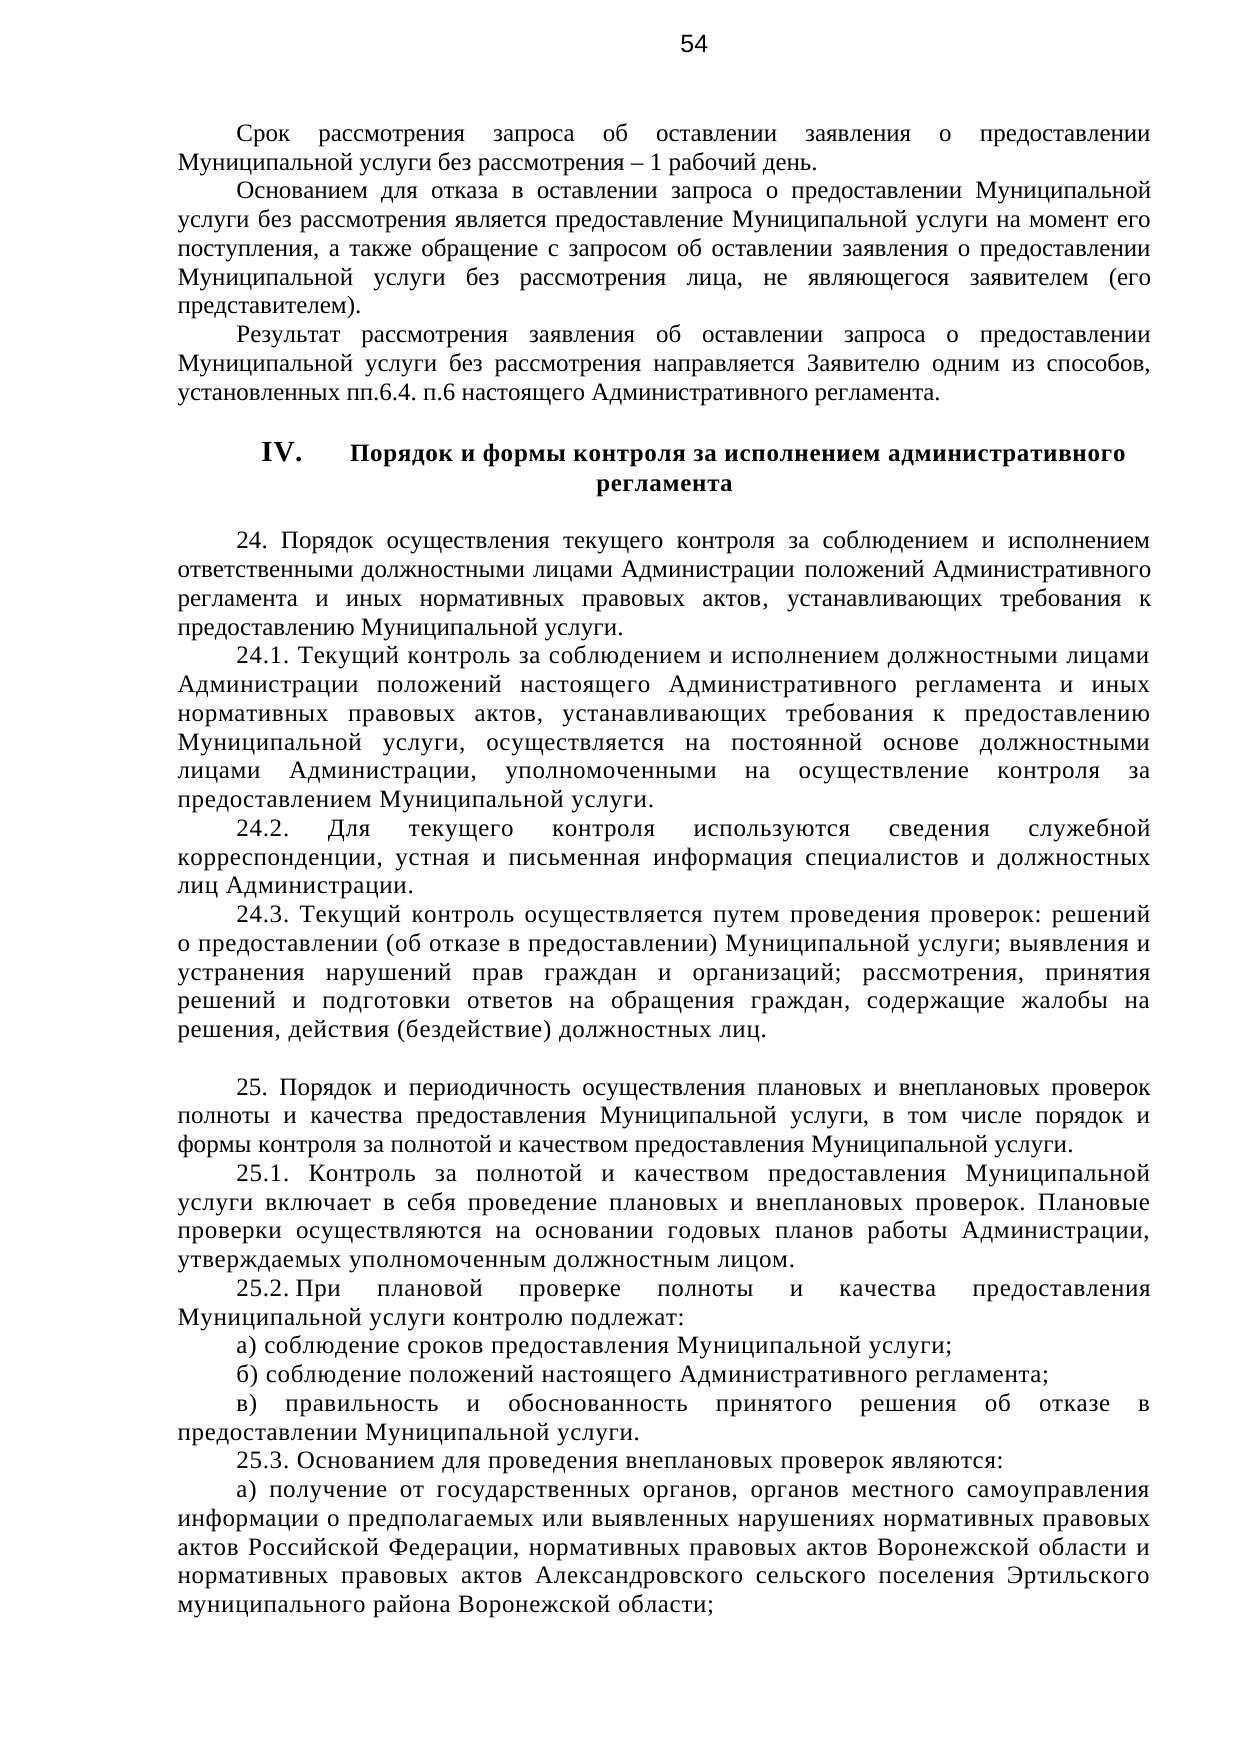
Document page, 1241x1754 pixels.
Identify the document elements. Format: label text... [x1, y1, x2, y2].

text Срок рассмотрения запроса об оставлении заявления о предоставлении Муниципальной услуги без рассмотрения – 1 рабочий день. [177, 118, 1152, 176]
text а) соблюдение сроков предоставления Муниципальной услуги; [177, 1330, 1152, 1359]
text Результат рассмотрения заявления об оставлении запроса о предоставлении Муниципальной услуги без рассмотрения направляется Заявителю одним из способов, установленных пп.6.4. п.6 настоящего Административного регламента. [177, 319, 1152, 406]
text 24.2. Для текущего контроля используются сведения служебной корреспонденции, устная и письменная информация специалистов и должностных лиц Администрации. [177, 813, 1152, 899]
text 25.3. Основанием для проведения внеплановых проверок являются: [177, 1445, 1152, 1474]
text Основанием для отказа в оставлении запроса о предоставлении Муниципальной услуги без рассмотрения является предоставление Муниципальной услуги на момент его поступления, а также обращение с запросом об оставлении заявления о предоставлении Муниципальной услуги без рассмотрения лица, не являющегося заявителем (его представителем). [177, 176, 1152, 319]
list Порядок и формы контроля за исполнением административного регламента [177, 434, 1152, 497]
text 25. Порядок и периодичность осуществления плановых и внеплановых проверок полноты и качества предоставления Муниципальной услуги, в том числе порядок и формы контроля за полнотой и качеством предоставления Муниципальной услуги. [177, 1072, 1152, 1158]
text 24. Порядок осуществления текущего контроля за соблюдением и исполнением ответственными должностными лицами Администрации положений Административного регламента и иных нормативных правовых актов, устанавливающих требования к предоставлению Муниципальной услуги. [177, 525, 1152, 640]
text 24.1. Текущий контроль за соблюдением и исполнением должностными лицами Администрации положений настоящего Административного регламента и иных нормативных правовых актов, устанавливающих требования к предоставлению Муниципальной услуги, осуществляется на постоянной основе должностными лицами Администрации, уполномоченными на осуществление контроля за предоставлением Муниципальной услуги. [177, 640, 1152, 813]
text а) получение от государственных органов, органов местного самоуправления информации о предполагаемых или выявленных нарушениях нормативных правовых актов Российской Федерации, нормативных правовых актов Воронежской области и нормативных правовых актов Александровского сельского поселения Эртильского муниципального района Воронежской области; [177, 1474, 1152, 1618]
text б) соблюдение положений настоящего Административного регламента; [177, 1359, 1152, 1388]
list При плановой проверке полноты и качества предоставления Муниципальной услуги контролю подлежат: [177, 1273, 1152, 1330]
text в) правильность и обоснованность принятого решения об отказе в предоставлении Муниципальной услуги. [177, 1388, 1152, 1445]
text 24.3. Текущий контроль осуществляется путем проведения проверок: решений о предоставлении (об отказе в предоставлении) Муниципальной услуги; выявления и устранения нарушений прав граждан и организаций; рассмотрения, принятия решений и подготовки ответов на обращения граждан, содержащие жалобы на решения, действия (бездействие) должностных лиц. [177, 899, 1152, 1043]
text 25.1. Контроль за полнотой и качеством предоставления Муниципальной услуги включает в себя проведение плановых и внеплановых проверок. Плановые проверки осуществляются на основании годовых планов работы Администрации, утверждаемых уполномоченным должностным лицом. [177, 1158, 1152, 1273]
